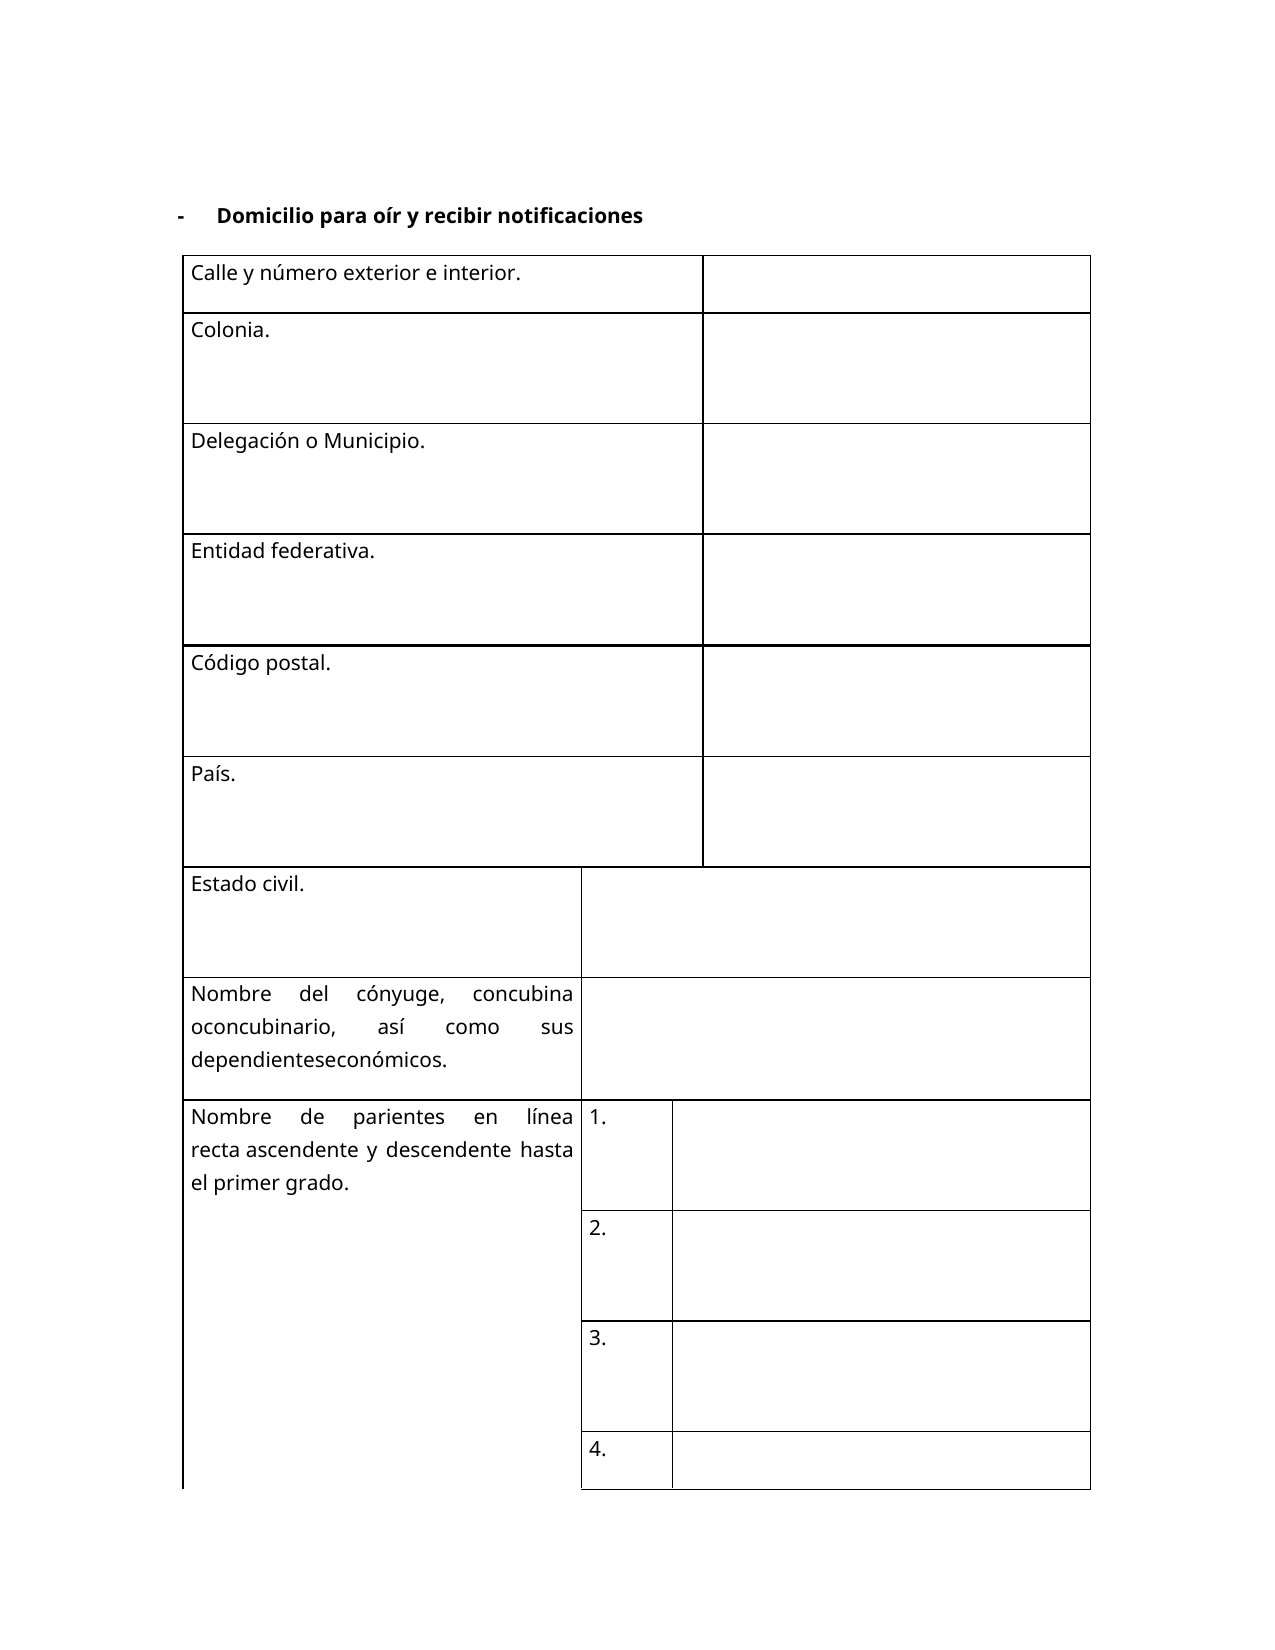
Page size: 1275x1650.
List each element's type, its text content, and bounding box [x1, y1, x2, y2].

table_cell 1. [582, 1101, 672, 1210]
table_header [704, 647, 1090, 756]
table_cell [704, 314, 1090, 423]
table_cell [673, 1432, 1090, 1488]
table_cell [582, 978, 1090, 1099]
table_header [704, 256, 1090, 312]
table_cell Nombre de parientes en línea recta ascendente y descendente hasta el primer grado. [184, 1101, 581, 1488]
table_header Código postal. [184, 647, 702, 756]
table_cell [673, 1211, 1090, 1320]
table_cell País. [184, 757, 702, 866]
table_cell 3. [582, 1322, 672, 1431]
table_cell 4. [582, 1432, 672, 1488]
table_cell Colonia. [184, 314, 702, 423]
table_cell [704, 757, 1090, 866]
text - Domicilio para oír y recibir notificaciones [177, 201, 1098, 229]
table_cell 2. [582, 1211, 672, 1320]
table_cell [582, 868, 1090, 976]
table_cell [673, 1322, 1090, 1431]
table_cell Delegación o Municipio. [184, 424, 702, 533]
table_cell Nombre del cónyuge, concubina oconcubinario, así como sus dependienteseconómicos. [184, 978, 581, 1099]
table_cell Estado civil. [184, 868, 581, 976]
table_cell [704, 535, 1090, 643]
table_cell [673, 1101, 1090, 1210]
table_cell [704, 424, 1090, 533]
table_header Calle y número exterior e interior. [184, 256, 702, 312]
table_cell Entidad federativa. [184, 535, 702, 643]
